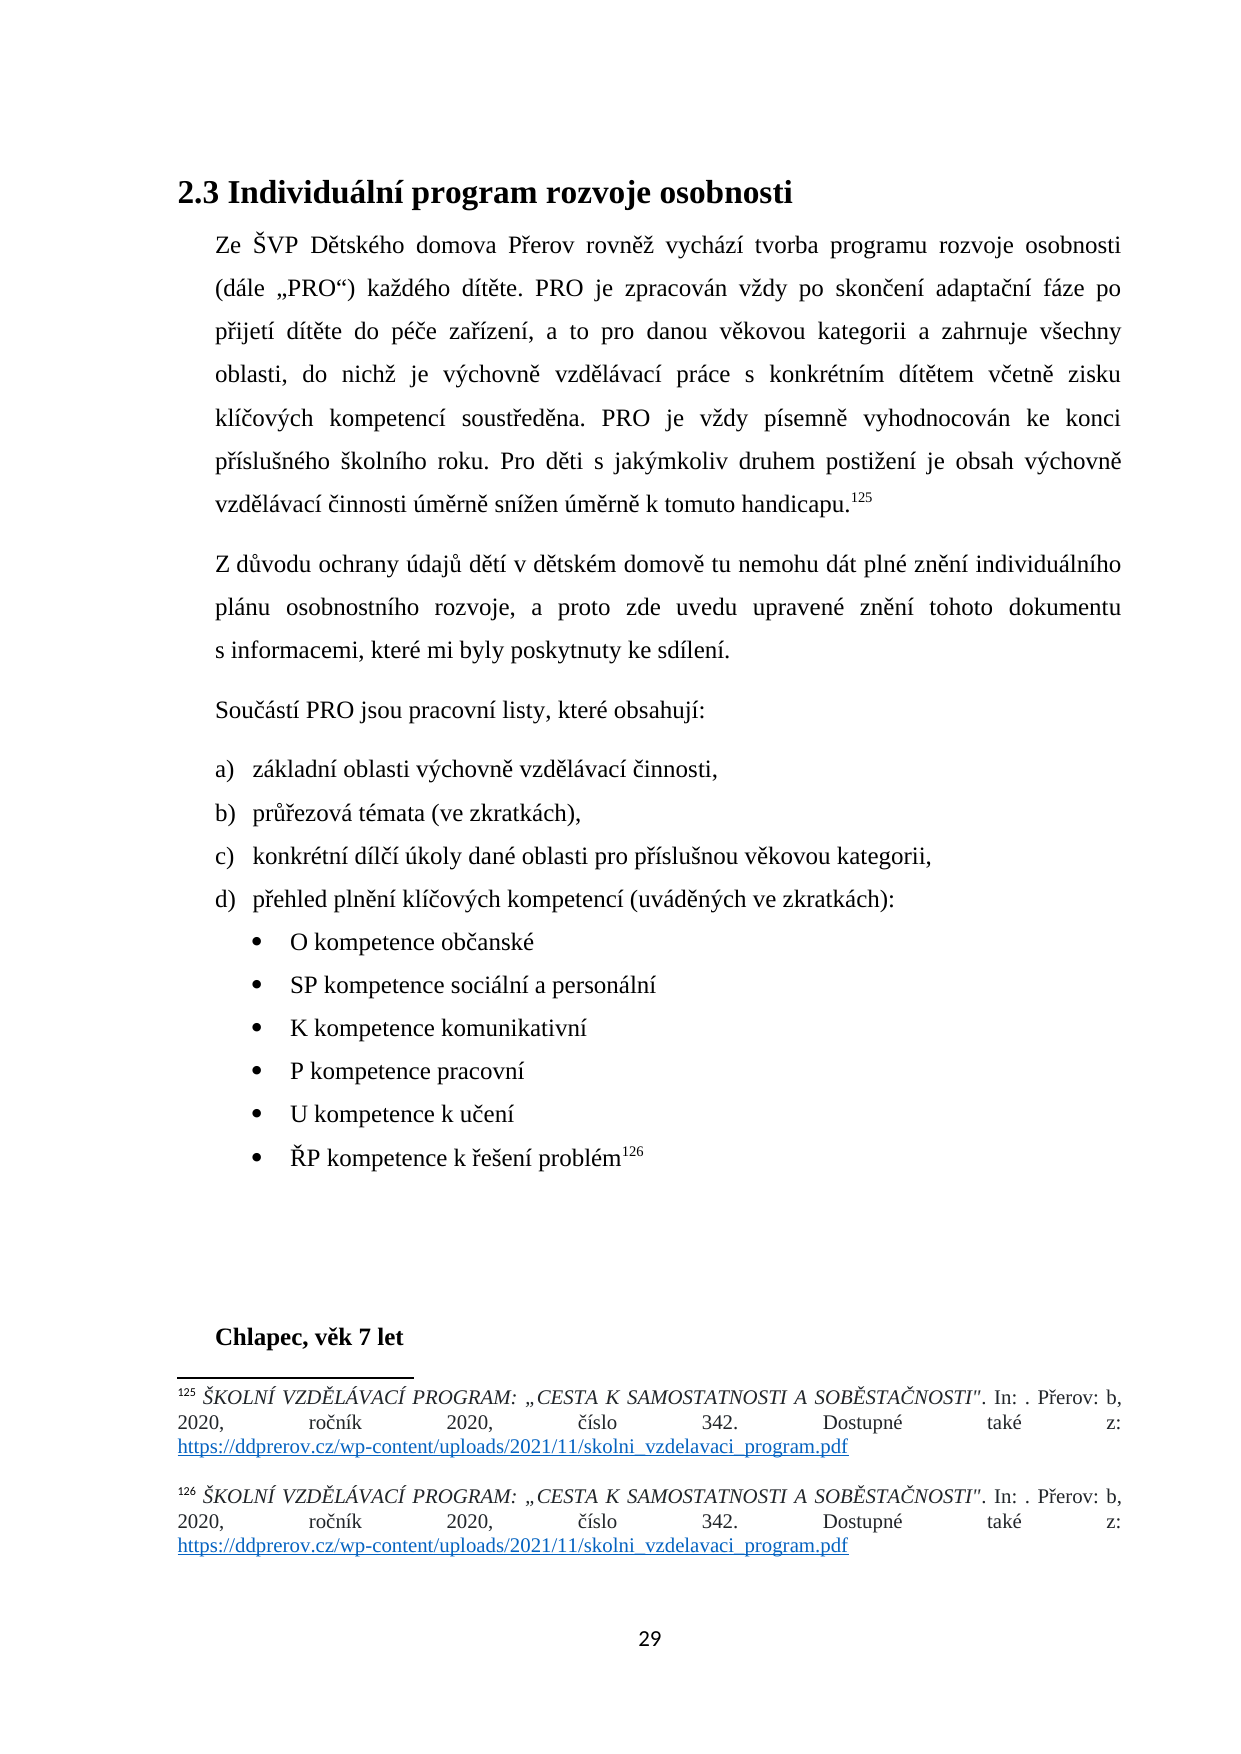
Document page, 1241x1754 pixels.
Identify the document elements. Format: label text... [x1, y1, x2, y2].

subtitle 2.3 Individuální program rozvoje osobnosti [177, 173, 1122, 211]
list přehled plnění klíčových kompetencí (uváděných ve zkratkách): [215, 884, 1122, 913]
list ŘP kompetence k řešení problém [252, 1143, 1122, 1171]
list O kompetence občanské [252, 927, 1122, 956]
text Chlapec, věk 7 let [215, 1322, 1122, 1351]
text Z důvodu ochrany údajů dětí v dětském domově tu nemohu dát plné znění individuálního plánu osobnostního rozvoje, a proto zde uvedu upravené znění tohoto dokumentu s informacemi, které mi byly poskytnuty ke sdílení. [215, 549, 1122, 664]
list P kompetence pracovní [252, 1056, 1122, 1085]
list konkrétní dílčí úkoly dané oblasti pro příslušnou věkovou kategorii, [215, 841, 1122, 869]
list SP kompetence sociální a personální [252, 970, 1122, 999]
text Ze ŠVP Dětského domova Přerov rovněž vychází tvorba programu rozvoje osobnosti (dále „PRO“) každého dítěte. PRO je zpracován vždy po skončení adaptační fáze po přijetí dítěte do péče zařízení, a to pro danou věkovou kategorii a zahrnuje všechny oblasti, do nichž je výchovně vzdělávací práce s konkrétním dítětem včetně zisku klíčových kompetencí soustředěna. PRO je vždy písemně vyhodnocován ke konci příslušného školního roku. Pro děti s jakýmkoliv druhem postižení je obsah výchovně vzdělávací činnosti úměrně snížen úměrně k tomuto handicapu. [215, 230, 1122, 518]
list K kompetence komunikativní [252, 1013, 1122, 1042]
list U kompetence k učení [252, 1099, 1122, 1128]
list průřezová témata (ve zkratkách), [215, 798, 1122, 826]
list základní oblasti výchovně vzdělávací činnosti, [215, 754, 1122, 783]
text Součástí PRO jsou pracovní listy, které obsahují: [215, 695, 1122, 723]
